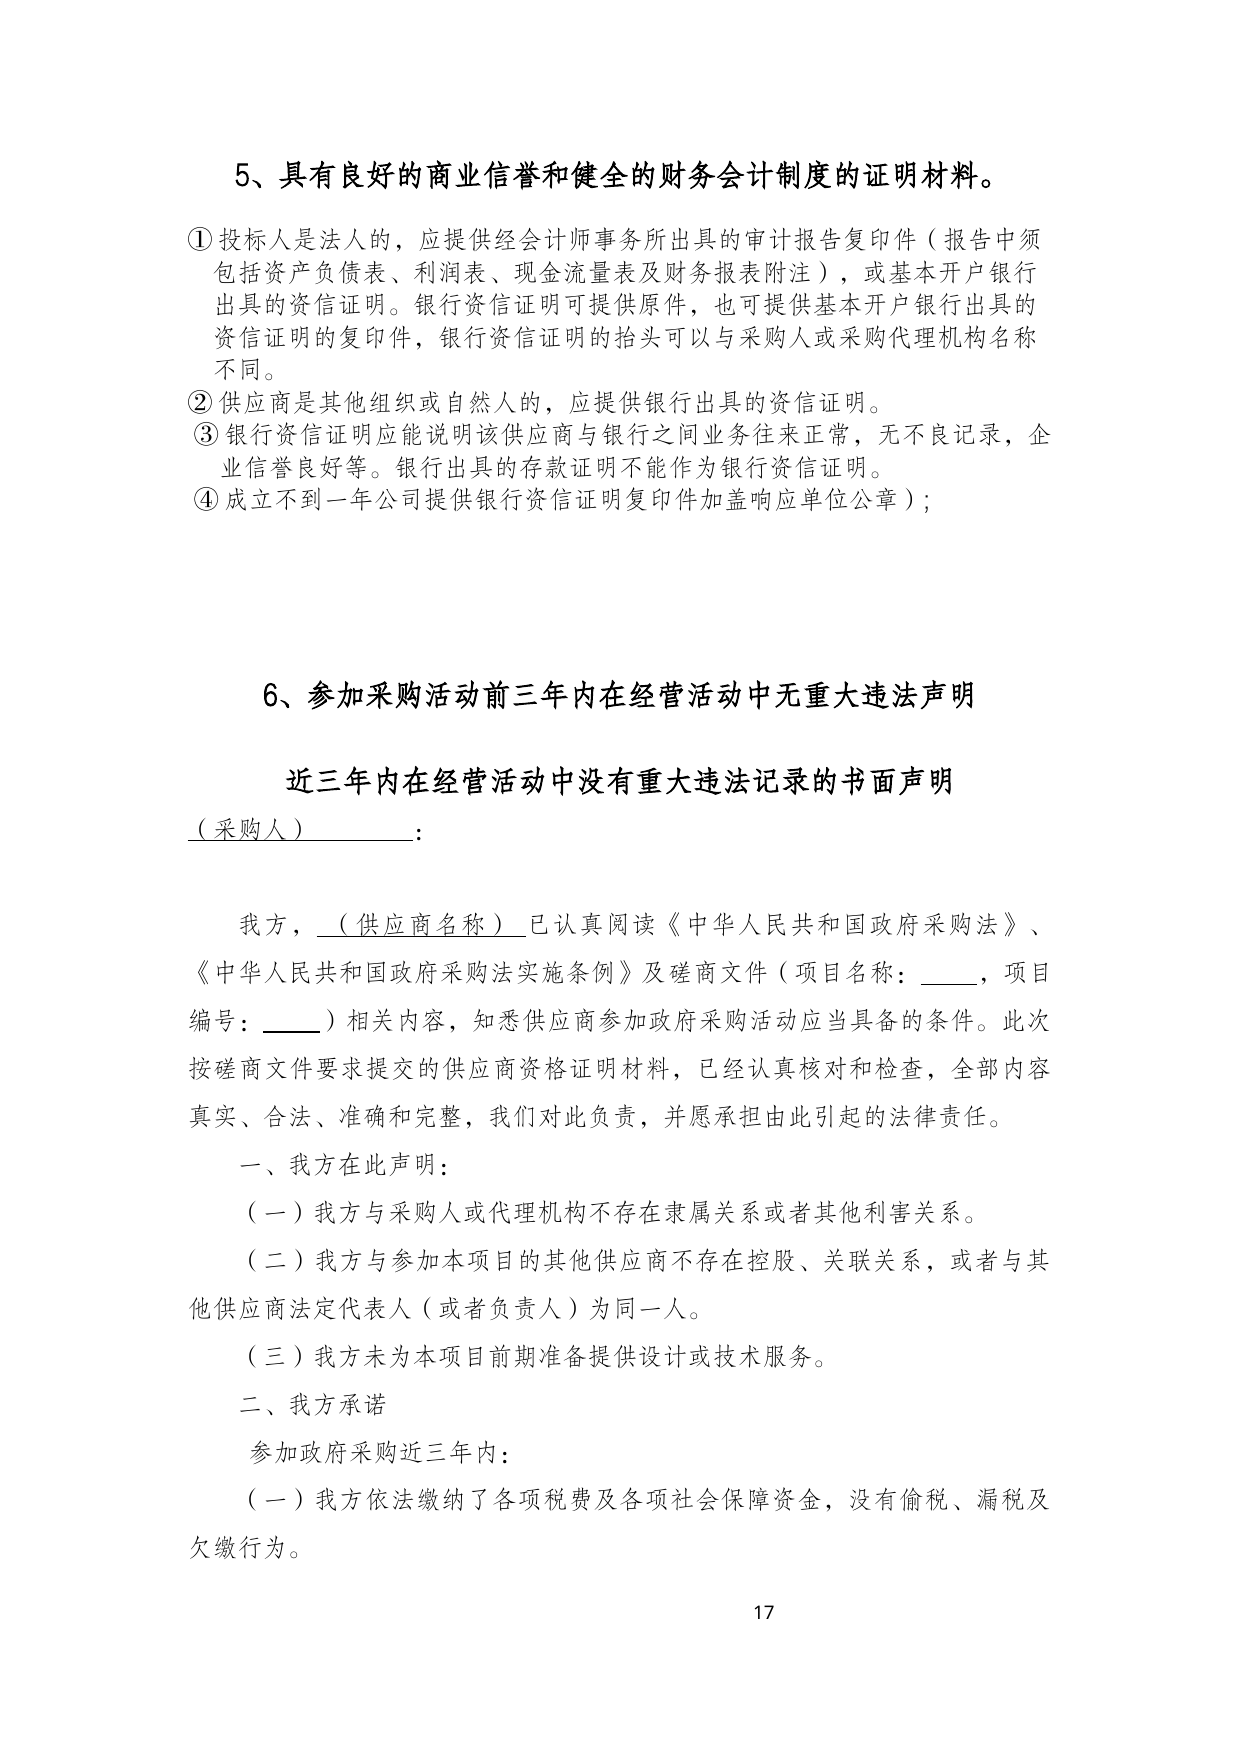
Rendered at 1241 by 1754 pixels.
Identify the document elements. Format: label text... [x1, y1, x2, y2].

text ①投标人是法人的，应提供经会计师事务所出具的审计报告复印件（报告中须包括资产负债表、利润表、现金流量表及财务报表附注），或基本开户银行出具的资信证明。银行资信证明可提供原件，也可提供基本开户银行出具的资信证明的复印件，银行资信证明的抬头可以与采购人或采购代理机构名称不同。 [187, 225, 1053, 387]
text （三）我方未为本项目前期准备提供设计或技术服务。 [187, 1327, 1053, 1375]
text （一）我方与采购人或代理机构不存在隶属关系或者其他利害关系。 [187, 1183, 1053, 1231]
text （采购人） ： [187, 800, 1053, 848]
text （二）我方与参加本项目的其他供应商不存在控股、关联关系，或者与其他供应商法定代表人（或者负责人）为同一人。 [187, 1231, 1053, 1327]
text 我方， （供应商名称） 已认真阅读《中华人民共和国政府采购法》、《中华人民共和国政府采购法实施条例》及磋商文件（项目名称： ，项目编号： ）相关内容，知悉供应商参加政府采购活动应当具备的条件。此次按磋商文件要求提交的供应商资格证明材料，已经认真核对和检查，全部内容真实、合法、准确和完整，我们对此负责，并愿承担由此引起的法律责任。 [187, 896, 1053, 1135]
text 参加政府采购近三年内： [187, 1423, 1053, 1471]
text 二、我方承诺 [187, 1375, 1053, 1423]
text 6、参加采购活动前三年内在经营活动中无重大违法声明 [187, 680, 1053, 712]
text ②供应商是其他组织或自然人的，应提供银行出具的资信证明。 [187, 387, 1053, 420]
text ④成立不到一年公司提供银行资信证明复印件加盖响应单位公章）; [193, 485, 1053, 517]
text 5、具有良好的商业信誉和健全的财务会计制度的证明材料。 [189, 160, 1053, 192]
text （一）我方依法缴纳了各项税费及各项社会保障资金，没有偷税、漏税及欠缴行为。 [187, 1471, 1053, 1566]
text ③银行资信证明应能说明该供应商与银行之间业务往来正常，无不良记录，企业信誉良好等。银行出具的存款证明不能作为银行资信证明。 [193, 420, 1053, 485]
text 一、我方在此声明： [187, 1135, 1053, 1183]
text 近三年内在经营活动中没有重大违法记录的书面声明 [187, 756, 1053, 800]
